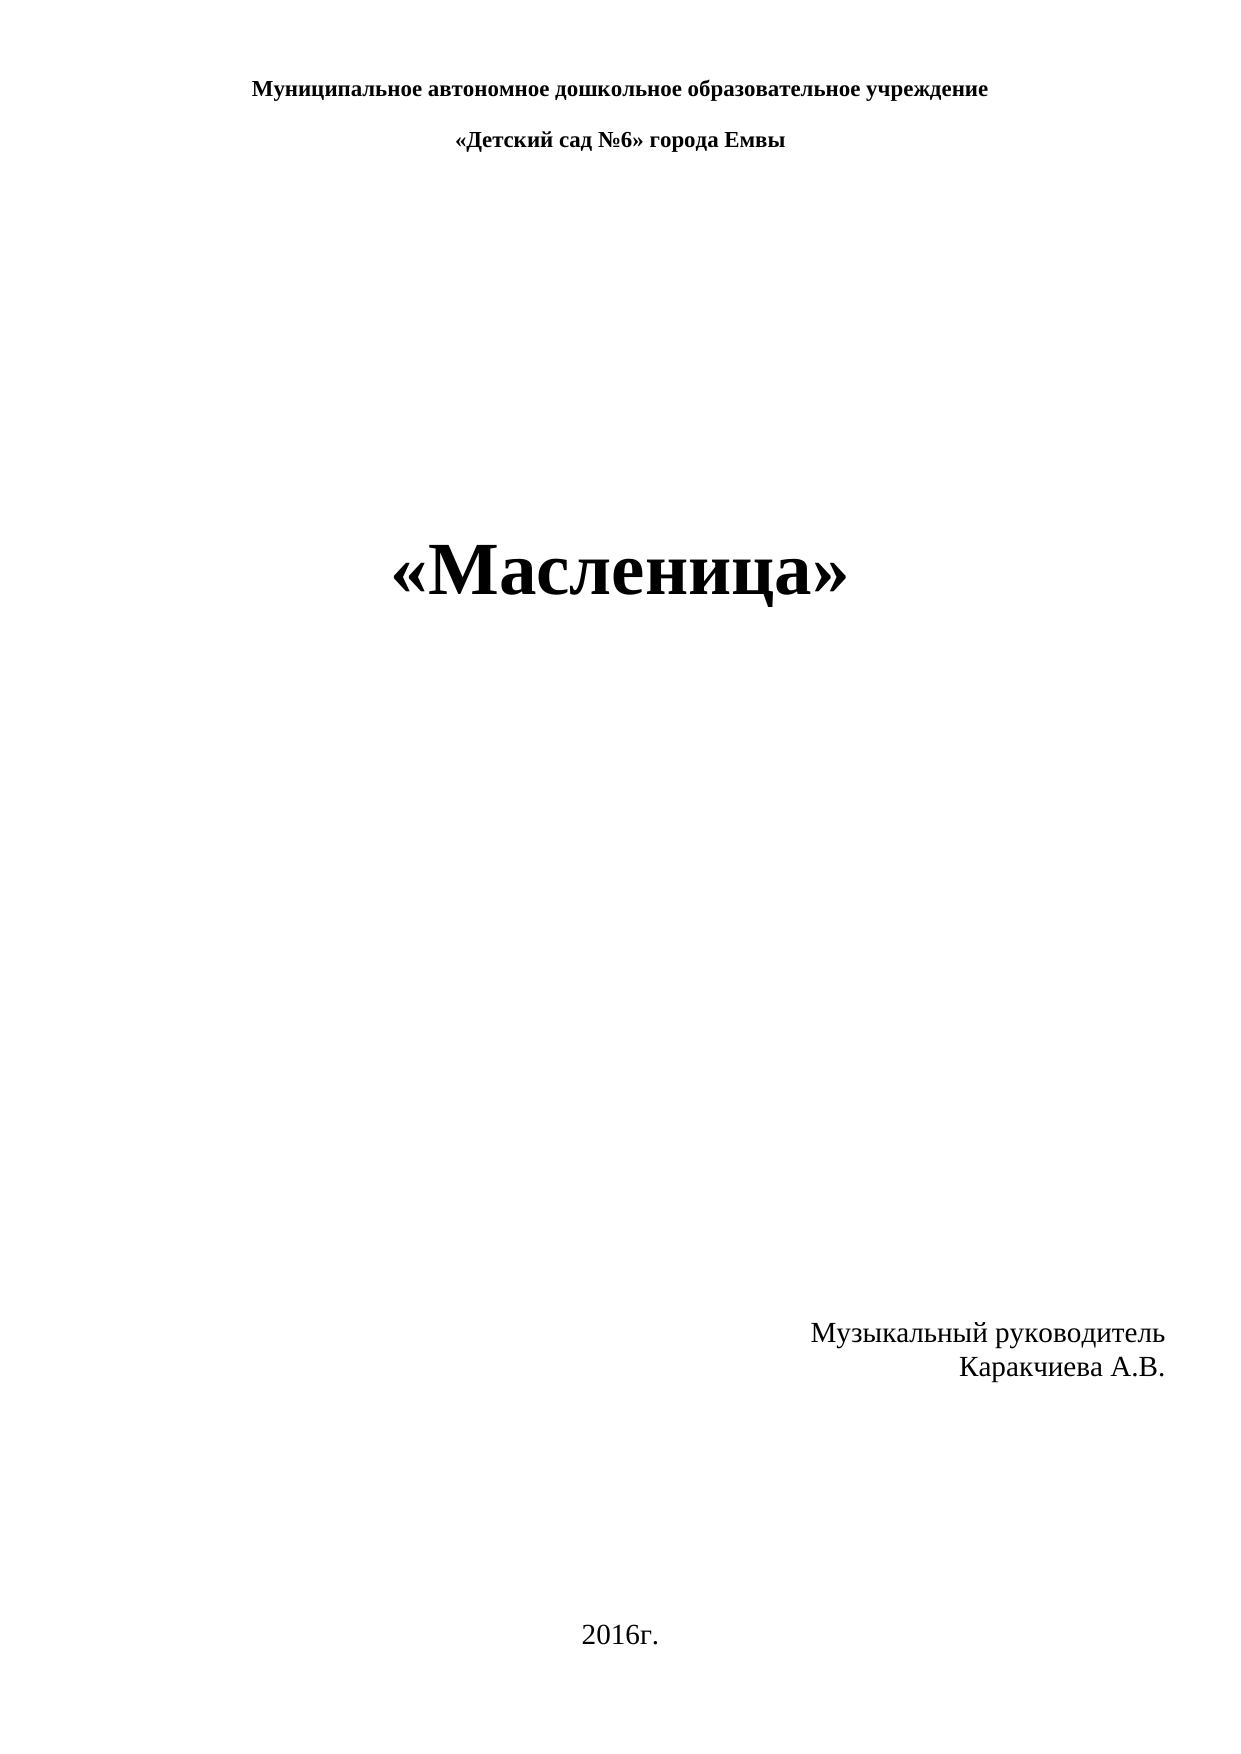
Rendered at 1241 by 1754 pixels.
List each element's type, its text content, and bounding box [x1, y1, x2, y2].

text «Масленица» [75, 524, 1165, 611]
text 2016г. [75, 1617, 1165, 1651]
text Каракчиева А.В. [75, 1349, 1165, 1382]
text Музыкальный руководитель [75, 1315, 1165, 1349]
text Муниципальное автономное дошкольное образовательное учреждение [75, 75, 1165, 101]
text «Детский сад №6» города Емвы [75, 126, 1165, 152]
